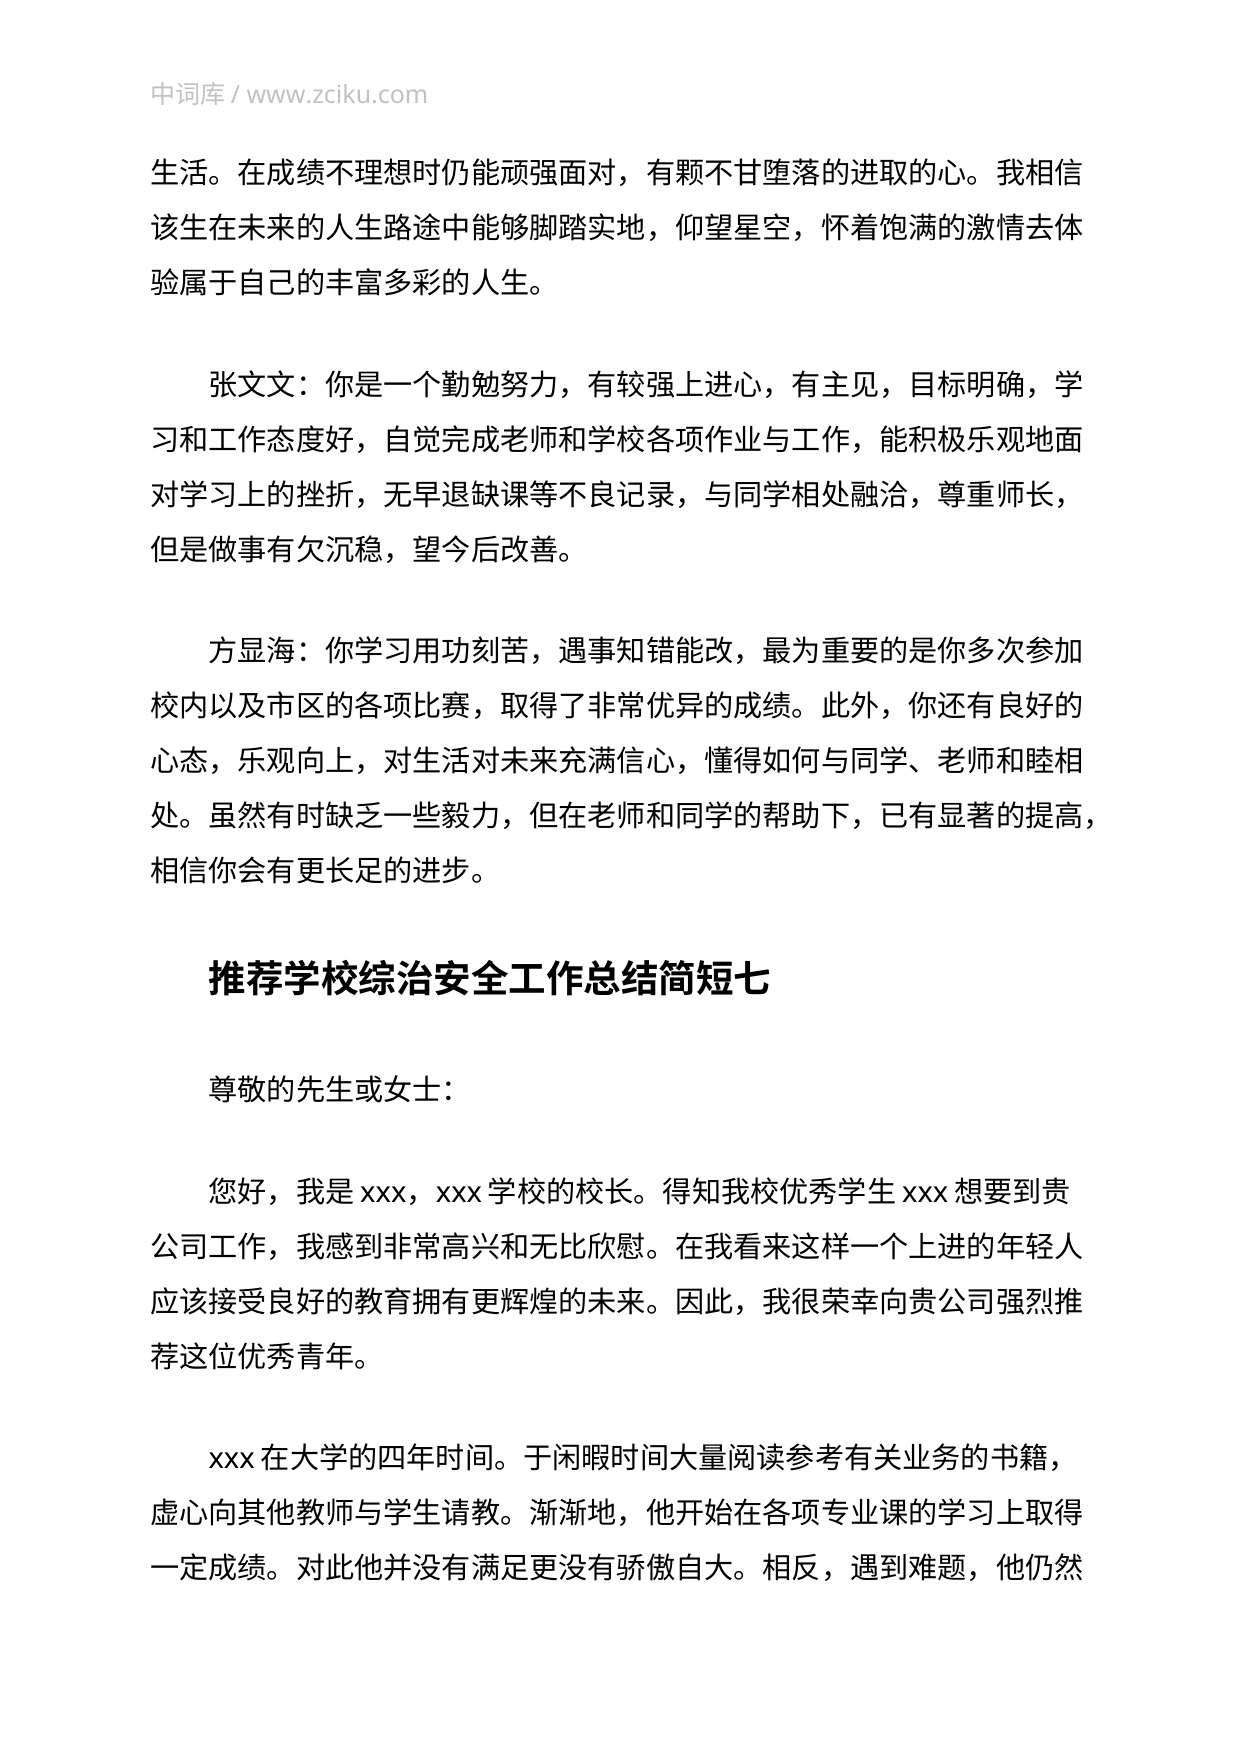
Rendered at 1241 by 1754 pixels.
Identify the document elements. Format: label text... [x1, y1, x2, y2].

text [150, 150, 1090, 302]
text 尊敬的先生或女士： [150, 1067, 1090, 1109]
text 推荐学校综治安全工作总结简短七 [150, 949, 1090, 1004]
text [150, 1435, 1090, 1587]
text 您好，我是xxx，xxx学校的校长。得知我校优秀学生xxx想要到贵公司工作，我感到非常高兴和无比欣慰。在我看来这样一个上进的年轻人应该接受良好的教育拥有更辉煌的未来。因此，我很荣幸向贵公司强烈推荐这位优秀青年。 [150, 1168, 1090, 1376]
text 张文文：你是一个勤勉努力，有较强上进心，有主见，目标明确，学习和工作态度好，自觉完成老师和学校各项作业与工作，能积极乐观地面对学习上的挫折，无早退缺课等不良记录，与同学相处融洽，尊重师长，但是做事有欠沉稳，望今后改善。 [150, 362, 1090, 568]
text 方显海：你学习用功刻苦，遇事知错能改，最为重要的是你多次参加校内以及市区的各项比赛，取得了非常优异的成绩。此外，你还有良好的心态，乐观向上，对生活对未来充满信心，懂得如何与同学、老师和睦相处。虽然有时缺乏一些毅力，但在老师和同学的帮助下，已有显著的提高，相信你会有更长足的进步。 [150, 628, 1090, 890]
